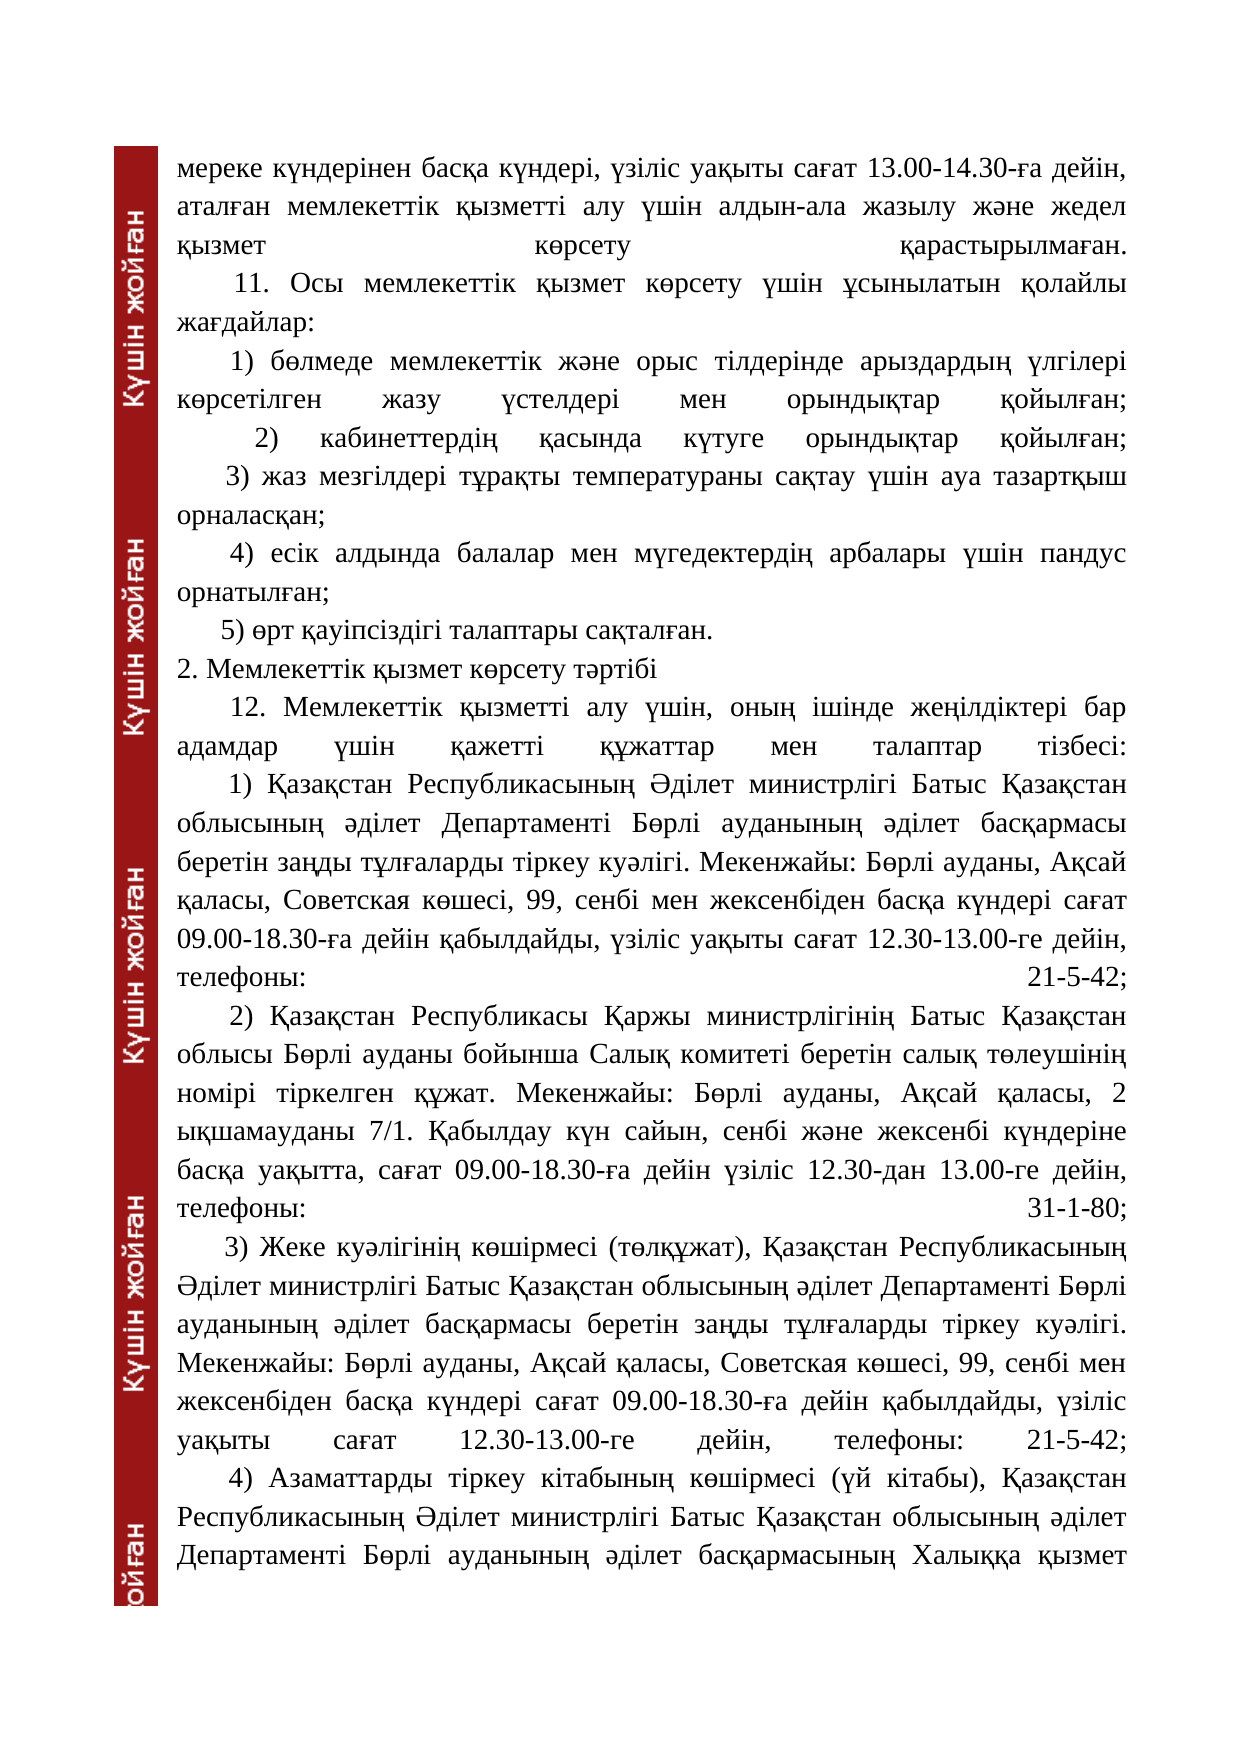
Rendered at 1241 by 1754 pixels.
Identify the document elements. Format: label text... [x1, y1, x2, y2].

picture [114, 646, 158, 651]
picture [114, 684, 158, 689]
picture [114, 146, 158, 150]
picture [114, 1571, 158, 1606]
text 2. Мемлекеттік қызмет көрсету тәртібі [112, 651, 1128, 684]
